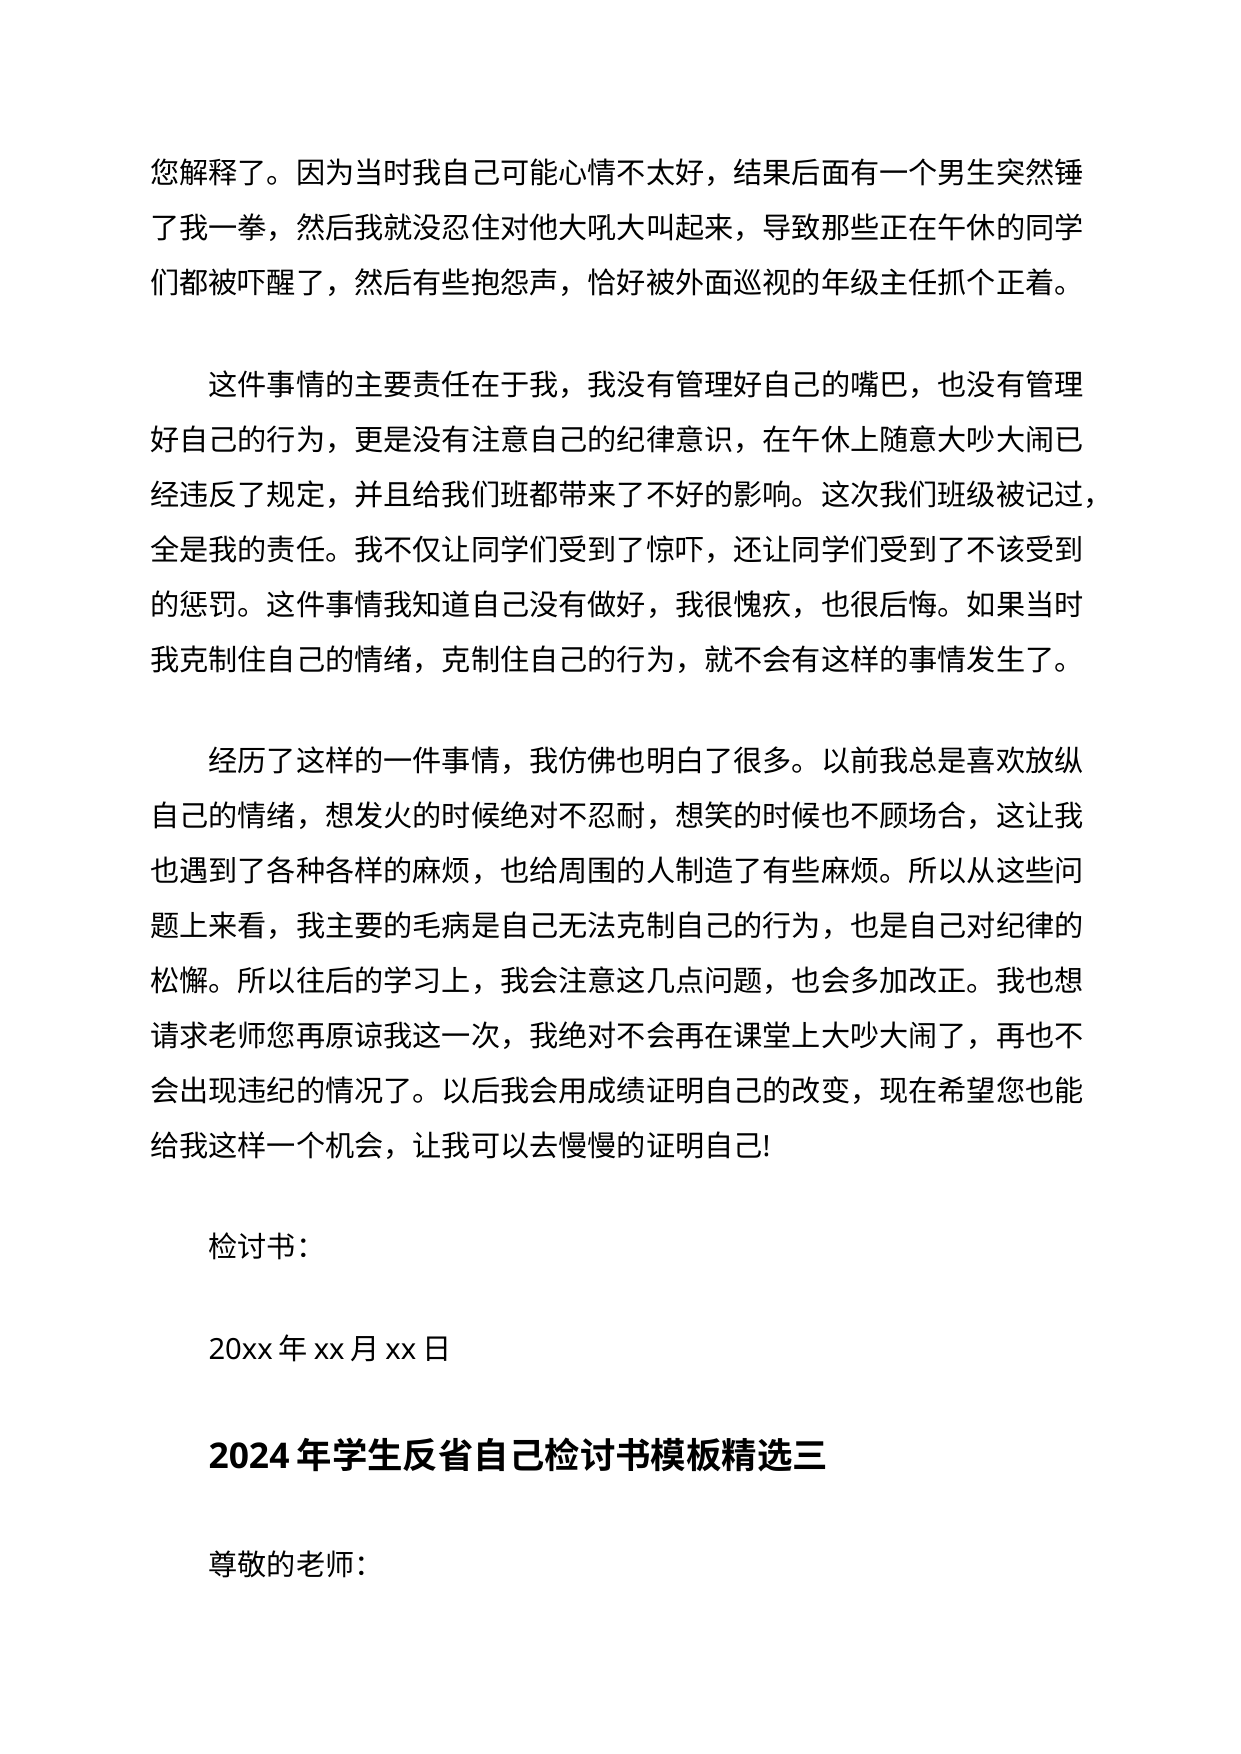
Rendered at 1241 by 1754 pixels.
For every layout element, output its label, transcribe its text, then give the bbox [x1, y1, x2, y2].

text 经历了这样的一件事情，我仿佛也明白了很多。以前我总是喜欢放纵自己的情绪，想发火的时候绝对不忍耐，想笑的时候也不顾场合，这让我也遇到了各种各样的麻烦，也给周围的人制造了有些麻烦。所以从这些问题上来看，我主要的毛病是自己无法克制自己的行为，也是自己对纪律的松懈。所以往后的学习上，我会注意这几点问题，也会多加改正。我也想请求老师您再原谅我这一次，我绝对不会再在课堂上大吵大闹了，再也不会出现违纪的情况了。以后我会用成绩证明自己的改变，现在希望您也能给我这样一个机会，让我可以去慢慢的证明自己! [150, 738, 1090, 1164]
text 尊敬的老师： [150, 1541, 1090, 1584]
text 检讨书： [150, 1224, 1090, 1266]
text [150, 150, 1090, 302]
text 2024年学生反省自己检讨书模板精选三 [150, 1428, 1090, 1479]
text 这件事情的主要责任在于我，我没有管理好自己的嘴巴，也没有管理好自己的行为，更是没有注意自己的纪律意识，在午休上随意大吵大闹已经违反了规定，并且给我们班都带来了不好的影响。这次我们班级被记过，全是我的责任。我不仅让同学们受到了惊吓，还让同学们受到了不该受到的惩罚。这件事情我知道自己没有做好，我很愧疚，也很后悔。如果当时我克制住自己的情绪，克制住自己的行为，就不会有这样的事情发生了。 [150, 362, 1090, 678]
text 20xx年xx月xx日 [150, 1326, 1090, 1368]
